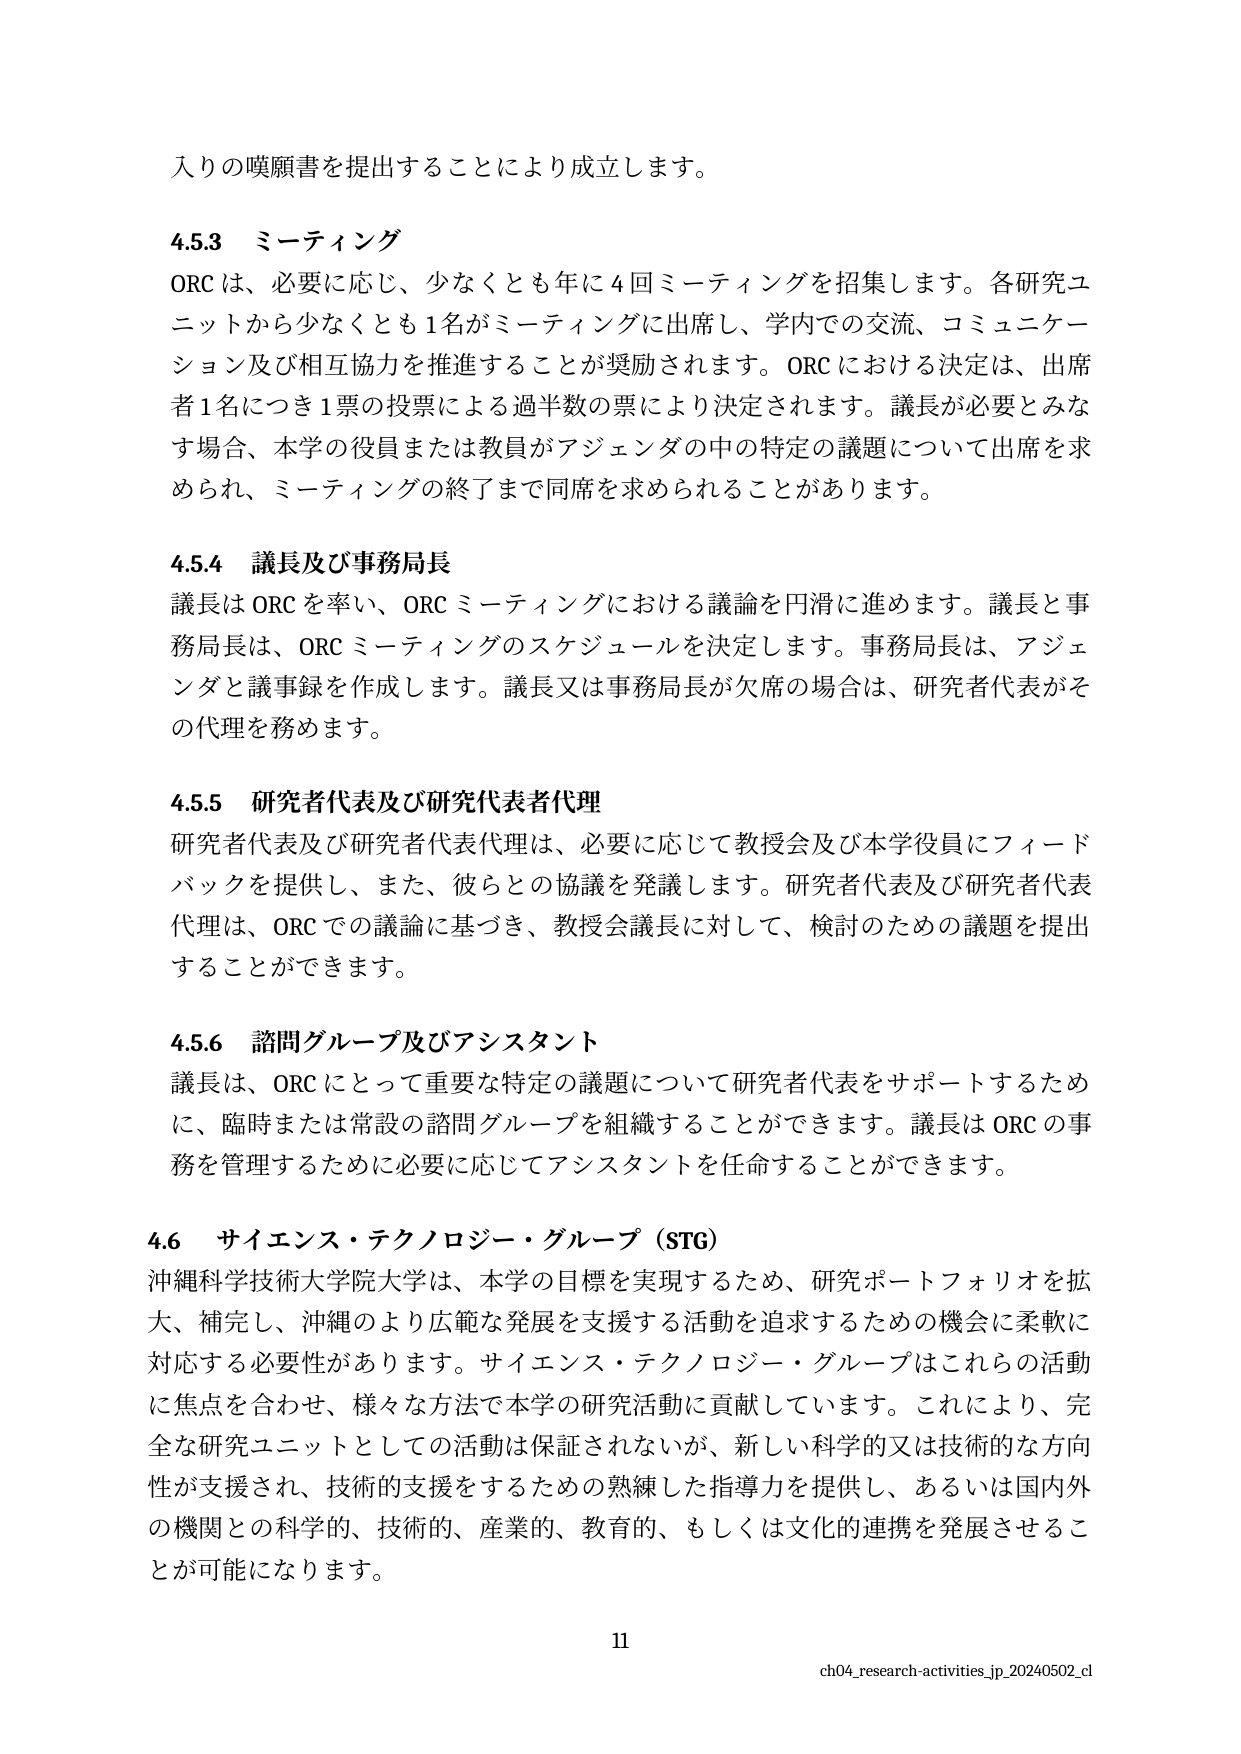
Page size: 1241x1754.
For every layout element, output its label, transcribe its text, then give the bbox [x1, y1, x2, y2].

text 議長はORCを率い、ORCミーティングにおける議論を円滑に進めます。議長と事務局長は、ORCミーティングのスケジュールを決定します。事務局長は、アジェンダと議事録を作成します。議長又は事務局長が欠席の場合は、研究者代表がその代理を務めます。 [171, 585, 1092, 745]
text 4.5.3 ミーティング [171, 222, 1092, 258]
text 4.6 サイエンス・テクノロジー・グループ（STG） [148, 1220, 1092, 1256]
text 沖縄科学技術大学院大学は、本学の目標を実現するため、研究ポートフォリオを拡大、補完し、沖縄のより広範な発展を支援する活動を追求するための機会に柔軟に対応する必要性があります。サイエンス・テクノロジー・グループはこれらの活動に焦点を合わせ、様々な方法で本学の研究活動に貢献しています。これにより、完全な研究ユニットとしての活動は保証されないが、新しい科学的又は技術的な方向性が支援され、技術的支援をするための熟練した指導力を提供し、あるいは国内外の機関との科学的、技術的、産業的、教育的、もしくは文化的連携を発展させることが可能になります。 [148, 1262, 1092, 1586]
text 研究者代表及び研究者代表代理は、必要に応じて教授会及び本学役員にフィードバックを提供し、また、彼らとの協議を発議します。研究者代表及び研究者代表代理は、ORCでの議論に基づき、教授会議長に対して、検討のための議題を提出することができます。 [171, 824, 1092, 984]
text ORCは、必要に応じ、少なくとも年に4回ミーティングを招集します。各研究ユニットから少なくとも1名がミーティングに出席し、学内での交流、コミュニケーション及び相互協力を推進することが奨励されます。ORCにおける決定は、出席者1名につき1票の投票による過半数の票により決定されます。議長が必要とみなす場合、本学の役員または教員がアジェンダの中の特定の議題について出席を求められ、ミーティングの終了まで同席を求められることがあります。 [171, 263, 1092, 505]
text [171, 148, 1092, 184]
text 議長は、ORCにとって重要な特定の議題について研究者代表をサポートするために、臨時または常設の諮問グループを組織することができます。議長はORCの事務を管理するために必要に応じてアシスタントを任命することができます。 [171, 1063, 1092, 1182]
text 4.5.5 研究者代表及び研究代表者代理 [171, 783, 1092, 819]
text 4.5.6 諮問グループ及びアシスタント [171, 1022, 1092, 1058]
text 4.5.4 議長及び事務局長 [171, 544, 1092, 580]
